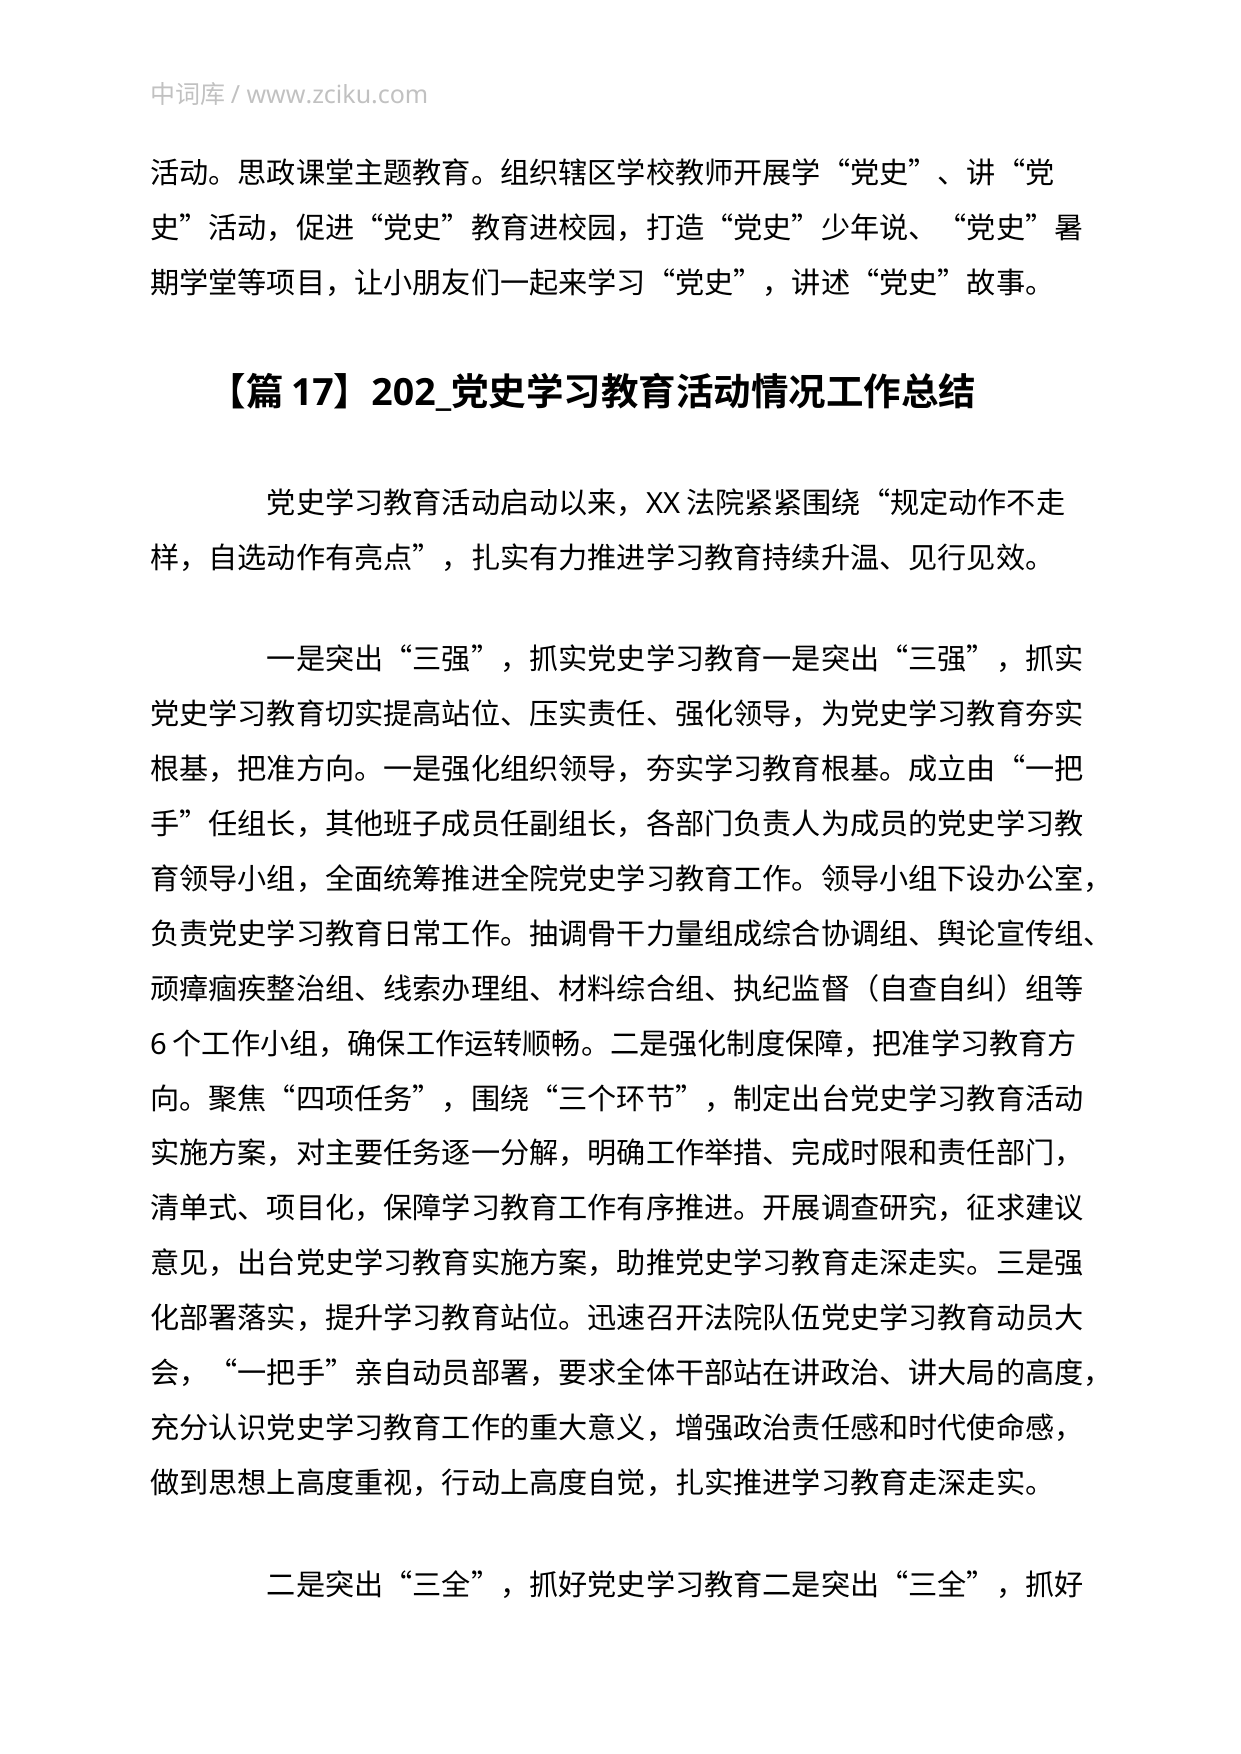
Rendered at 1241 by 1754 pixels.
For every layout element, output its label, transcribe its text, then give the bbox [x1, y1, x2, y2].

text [150, 1561, 1090, 1603]
text 党史学习教育活动启动以来，XX法院紧紧围绕“规定动作不走样，自选动作有亮点”，扎实有力推进学习教育持续升温、见行见效。 [150, 479, 1090, 576]
text 【篇17】202_党史学习教育活动情况工作总结 [150, 362, 1090, 416]
text 一是突出“三强”，抓实党史学习教育一是突出“三强”，抓实党史学习教育切实提高站位、压实责任、强化领导，为党史学习教育夯实根基，把准方向。一是强化组织领导，夯实学习教育根基。成立由“一把手”任组长，其他班子成员任副组长，各部门负责人为成员的党史学习教育领导小组，全面统筹推进全院党史学习教育工作。领导小组下设办公室，负责党史学习教育日常工作。抽调骨干力量组成综合协调组、舆论宣传组、顽瘴痼疾整治组、线索办理组、材料综合组、执纪监督（自查自纠）组等6个工作小组，确保工作运转顺畅。二是强化制度保障，把准学习教育方向。聚焦“四项任务”，围绕“三个环节”，制定出台党史学习教育活动实施方案，对主要任务逐一分解，明确工作举措、完成时限和责任部门，清单式、项目化，保障学习教育工作有序推进。开展调查研究，征求建议意见，出台党史学习教育实施方案，助推党史学习教育走深走实。三是强化部署落实，提升学习教育站位。迅速召开法院队伍党史学习教育动员大会，“一把手”亲自动员部署，要求全体干部站在讲政治、讲大局的高度，充分认识党史学习教育工作的重大意义，增强政治责任感和时代使命感，做到思想上高度重视，行动上高度自觉，扎实推进学习教育走深走实。 [150, 636, 1090, 1502]
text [150, 150, 1090, 302]
